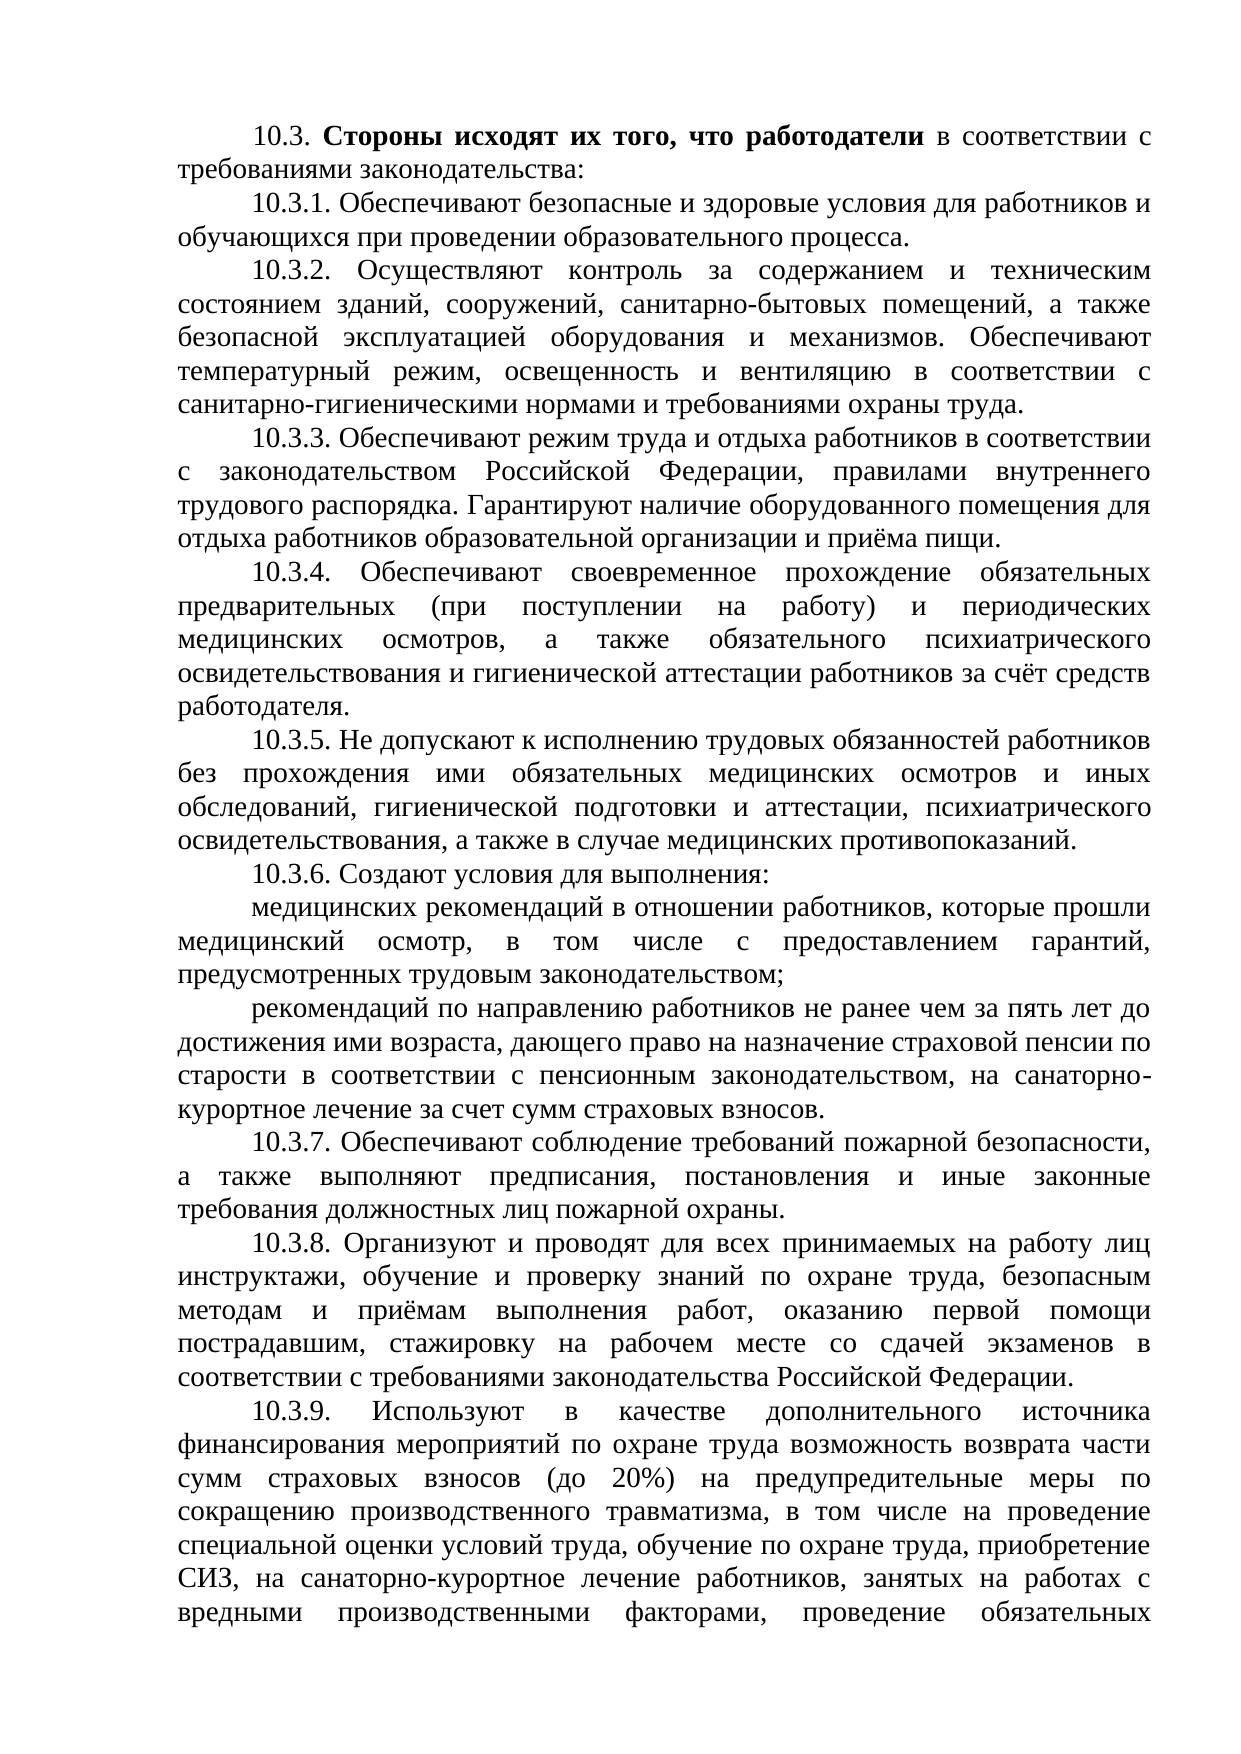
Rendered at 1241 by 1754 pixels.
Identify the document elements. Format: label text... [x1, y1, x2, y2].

text 10.3.3. Обеспечивают режим труда и отдыха работников в соответствии с законодательством Российской Федерации, правилами внутреннего трудового распорядка. Гарантируют наличие оборудованного помещения для отдыха работников образовательной организации и приёма пищи. [177, 420, 1152, 554]
text 10.3.2. Осуществляют контроль за содержанием и техническим состоянием зданий, сооружений, санитарно-бытовых помещений, а также безопасной эксплуатацией оборудования и механизмов. Обеспечивают температурный режим, освещенность и вентиляцию в соответствии с санитарно-гигиеническими нормами и требованиями охраны труда. [177, 252, 1152, 420]
text 10.3.4. Обеспечивают своевременное прохождение обязательных предварительных (при поступлении на работу) и периодических медицинских осмотров, а также обязательного психиатрического освидетельствования и гигиенической аттестации работников за счёт средств работодателя. [177, 554, 1152, 722]
text медицинских рекомендаций в отношении работников, которые прошли медицинский осмотр, в том числе с предоставлением гарантий, предусмотренных трудовым законодательством; [177, 889, 1152, 990]
text 10.3.6. Создают условия для выполнения: [177, 856, 1152, 889]
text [177, 1393, 1152, 1627]
text 10.3.5. Не допускают к исполнению трудовых обязанностей работников без прохождения ими обязательных медицинских осмотров и иных обследований, гигиенической подготовки и аттестации, психиатрического освидетельствования, а также в случае медицинских противопоказаний. [177, 789, 1152, 856]
text 10.3.8. Организуют и проводят для всех принимаемых на работу лиц инструктажи, обучение и проверку знаний по охране труда, безопасным методам и приёмам выполнения работ, оказанию первой помощи пострадавшим, стажировку на рабочем месте со сдачей экзаменов в соответствии с требованиями законодательства Российской Федерации. [177, 1225, 1152, 1393]
text 10.3.1. Обеспечивают безопасные и здоровые условия для работников и обучающихся при проведении образовательного процесса. [177, 185, 1152, 252]
text рекомендаций по направлению работников не ранее чем за пять лет до достижения ими возраста, дающего право на назначение страховой пенсии по старости в соответствии с пенсионным законодательством, на санаторнокурортное лечение за счет сумм страховых взносов. [177, 990, 1152, 1124]
text 10.3.7. Обеспечивают соблюдение требований пожарной безопасности, а также выполняют предписания, постановления и иные законные требования должностных лиц пожарной охраны. [177, 1124, 1152, 1225]
text 10.3. Стороны исходят их того, что работодатели в соответствии с требованиями законодательства: [177, 118, 1152, 185]
